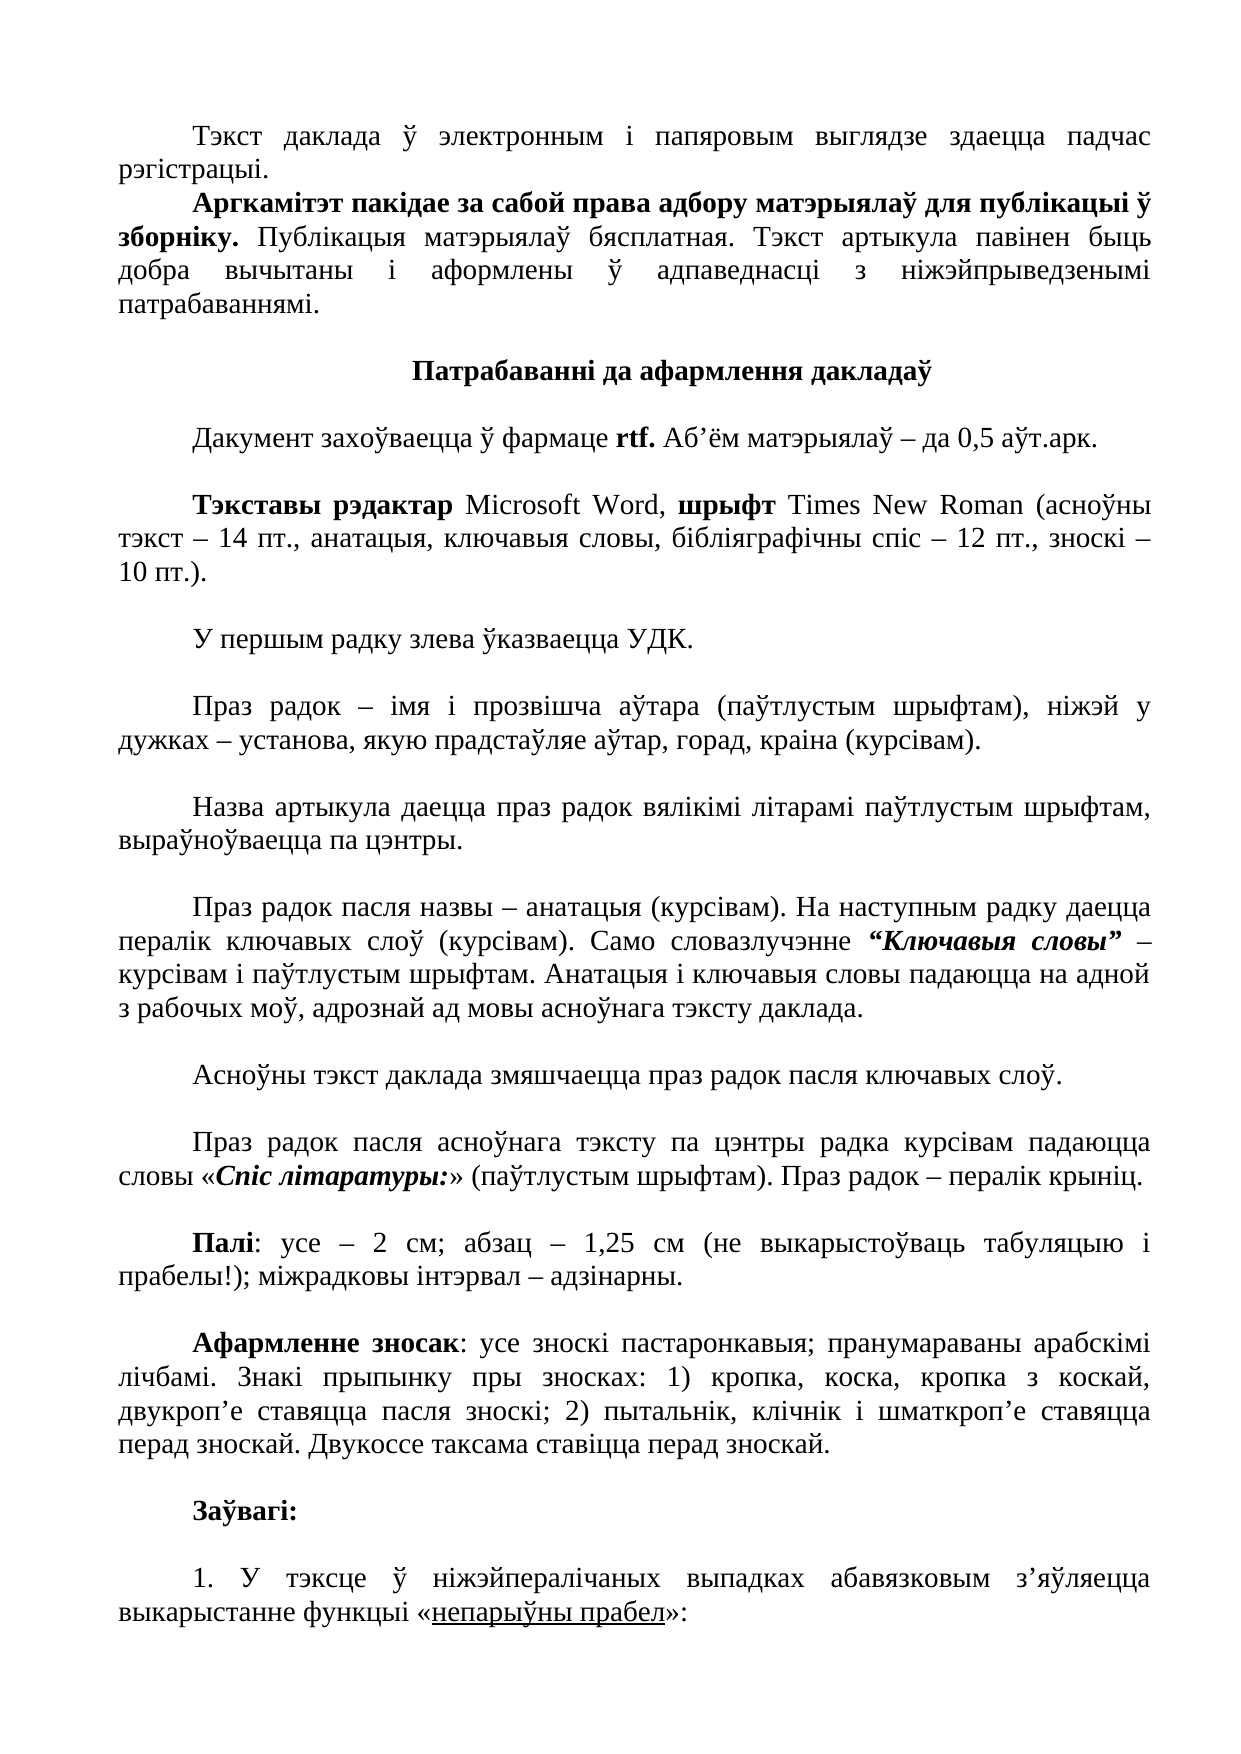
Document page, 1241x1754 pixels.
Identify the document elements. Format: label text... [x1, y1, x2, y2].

text Праз радок – імя і прозвішча аўтара (паўтлустым шрыфтам), ніжэй у дужках – установа, якую прадстаўляе аўтар, горад, краіна (курсівам). [118, 688, 1152, 755]
text Асноўны тэкст даклада змяшчаецца праз радок пасля ключавых слоў. [118, 1057, 1152, 1091]
text Тэкставы рэдактар Microsoft Word, шрыфт Times New Roman (асноўны тэкст – 14 пт., анатацыя, ключавыя словы, бібліяграфічны спіс – 12 пт., зноскі – 10 пт.). [118, 487, 1152, 588]
text Тэкст даклада ў электронным і папяровым выглядзе здаецца падчас рэгістрацыі. [118, 118, 1152, 185]
text Праз радок пасля асноўнага тэксту па цэнтры радка курсівам падаюцца словы «Спіс літаратуры:» (паўтлустым шрыфтам). Праз радок – пералік крыніц. [118, 1124, 1152, 1191]
text Дакумент захоўваецца ў фармаце rtf. Аб’ём матэрыялаў – да 0,5 аўт.арк. [118, 420, 1152, 453]
text Назва артыкула даецца праз радок вялікімі літарамі паўтлустым шрыфтам, выраўноўваецца па цэнтры. [118, 789, 1152, 856]
text Патрабаванні да афармлення дакладаў [118, 353, 1152, 386]
text Аргкамітэт пакідае за сабой права адбору матэрыялаў для публікацыі ў зборніку. Публікацыя матэрыялаў бясплатная. Тэкст артыкула павінен быць добра вычытаны і аформлены ў адпаведнасці з ніжэйпрыведзенымі патрабаваннямі. [118, 185, 1152, 319]
text Праз радок пасля назвы – анатацыя (курсівам). На наступным радку даецца пералік ключавых слоў (курсівам). Само словазлучэнне “Ключавыя словы” – курсівам і паўтлустым шрыфтам. Анатацыя і ключавыя словы падаюцца на адной з рабочых моў, адрознай ад мовы асноўнага тэксту даклада. [118, 889, 1152, 1024]
text Афармленне зносак: усе зноскі пастаронкавыя; пранумараваны арабскімі лічбамі. Знакі прыпынку пры зносках: 1) кропка, коска, кропка з коскай, двукроп’е ставяцца пасля зноскі; 2) пытальнік, клічнік і шматкроп’е ставяцца перад зноскай. Двукоссе таксама ставіцца перад зноскай. [118, 1326, 1152, 1460]
text 1. У тэксце ў ніжэйпералічаных выпадках абавязковым з’яўляецца выкарыстанне функцыі «непарыўны прабел»: [118, 1560, 1152, 1627]
text Палі: усе – 2 см; абзац – (не выкарыстоўваць табуляцыю і прабелы!); міжрадковы інтэрвал – адзінарны. [118, 1225, 1152, 1292]
text У першым радку злева ўказваецца УДК. [118, 621, 1152, 655]
text Заўвагі: [118, 1493, 1152, 1527]
